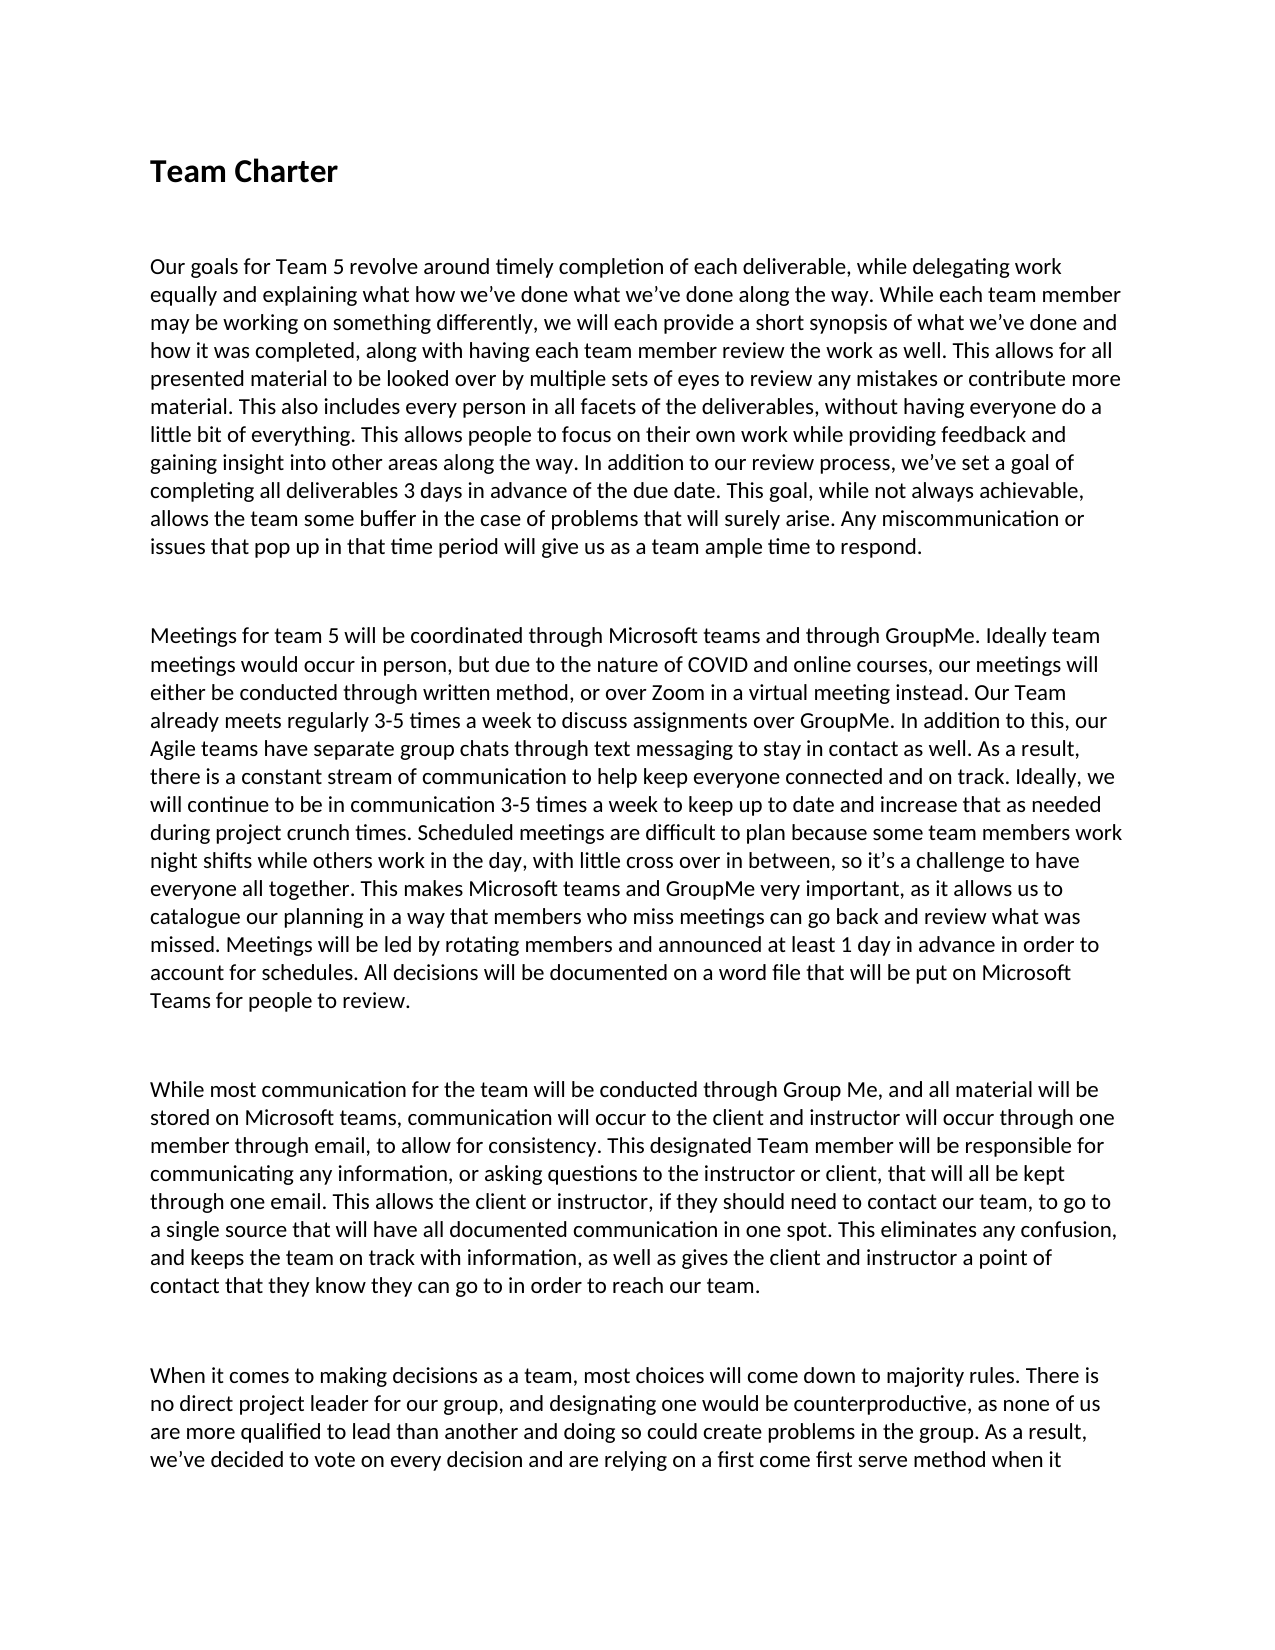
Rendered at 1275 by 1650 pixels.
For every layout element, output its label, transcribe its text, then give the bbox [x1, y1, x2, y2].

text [150, 1361, 1125, 1473]
text Meetings for team 5 will be coordinated through Microsoft teams and through GroupMe. Ideally team meetings would occur in person, but due to the nature of COVID and online courses, our meetings will either be conducted through written method, or over Zoom in a virtual meeting instead. Our Team already meets regularly 3-5 times a week to discuss assignments over GroupMe. In addition to this, our Agile teams have separate group chats through text messaging to stay in contact as well. As a result, there is a constant stream of communication to help keep everyone connected and on track. Ideally, we will continue to be in communication 3-5 times a week to keep up to date and increase that as needed during project crunch times. Scheduled meetings are difficult to plan because some team members work night shifts while others work in the day, with little cross over in between, so it’s a challenge to have everyone all together. This makes Microsoft teams and GroupMe very important, as it allows us to catalogue our planning in a way that members who miss meetings can go back and review what was missed. Meetings will be led by rotating members and announced at least 1 day in advance in order to account for schedules. All decisions will be documented on a word file that will be put on Microsoft Teams for people to review. [150, 622, 1125, 1014]
text While most communication for the team will be conducted through Group Me, and all material will be stored on Microsoft teams, communication will occur to the client and instructor will occur through one member through email, to allow for consistency. This designated Team member will be responsible for communicating any information, or asking questions to the instructor or client, that will all be kept through one email. This allows the client or instructor, if they should need to contact our team, to go to a single source that will have all documented communication in one spot. This eliminates any confusion, and keeps the team on track with information, as well as gives the client and instructor a point of contact that they know they can go to in order to reach our team. [150, 1075, 1125, 1299]
text Our goals for Team 5 revolve around timely completion of each deliverable, while delegating work equally and explaining what how we’ve done what we’ve done along the way. While each team member may be working on something differently, we will each provide a short synopsis of what we’ve done and how it was completed, along with having each team member review the work as well. This allows for all presented material to be looked over by multiple sets of eyes to review any mistakes or contribute more material. This also includes every person in all facets of the deliverables, without having everyone do a little bit of everything. This allows people to focus on their own work while providing feedback and gaining insight into other areas along the way. In addition to our review process, we’ve set a goal of completing all deliverables 3 days in advance of the due date. This goal, while not always achievable, allows the team some buffer in the case of problems that will surely arise. Any miscommunication or issues that pop up in that time period will give us as a team ample time to respond. [150, 252, 1125, 560]
text Team Charter [150, 150, 1125, 191]
